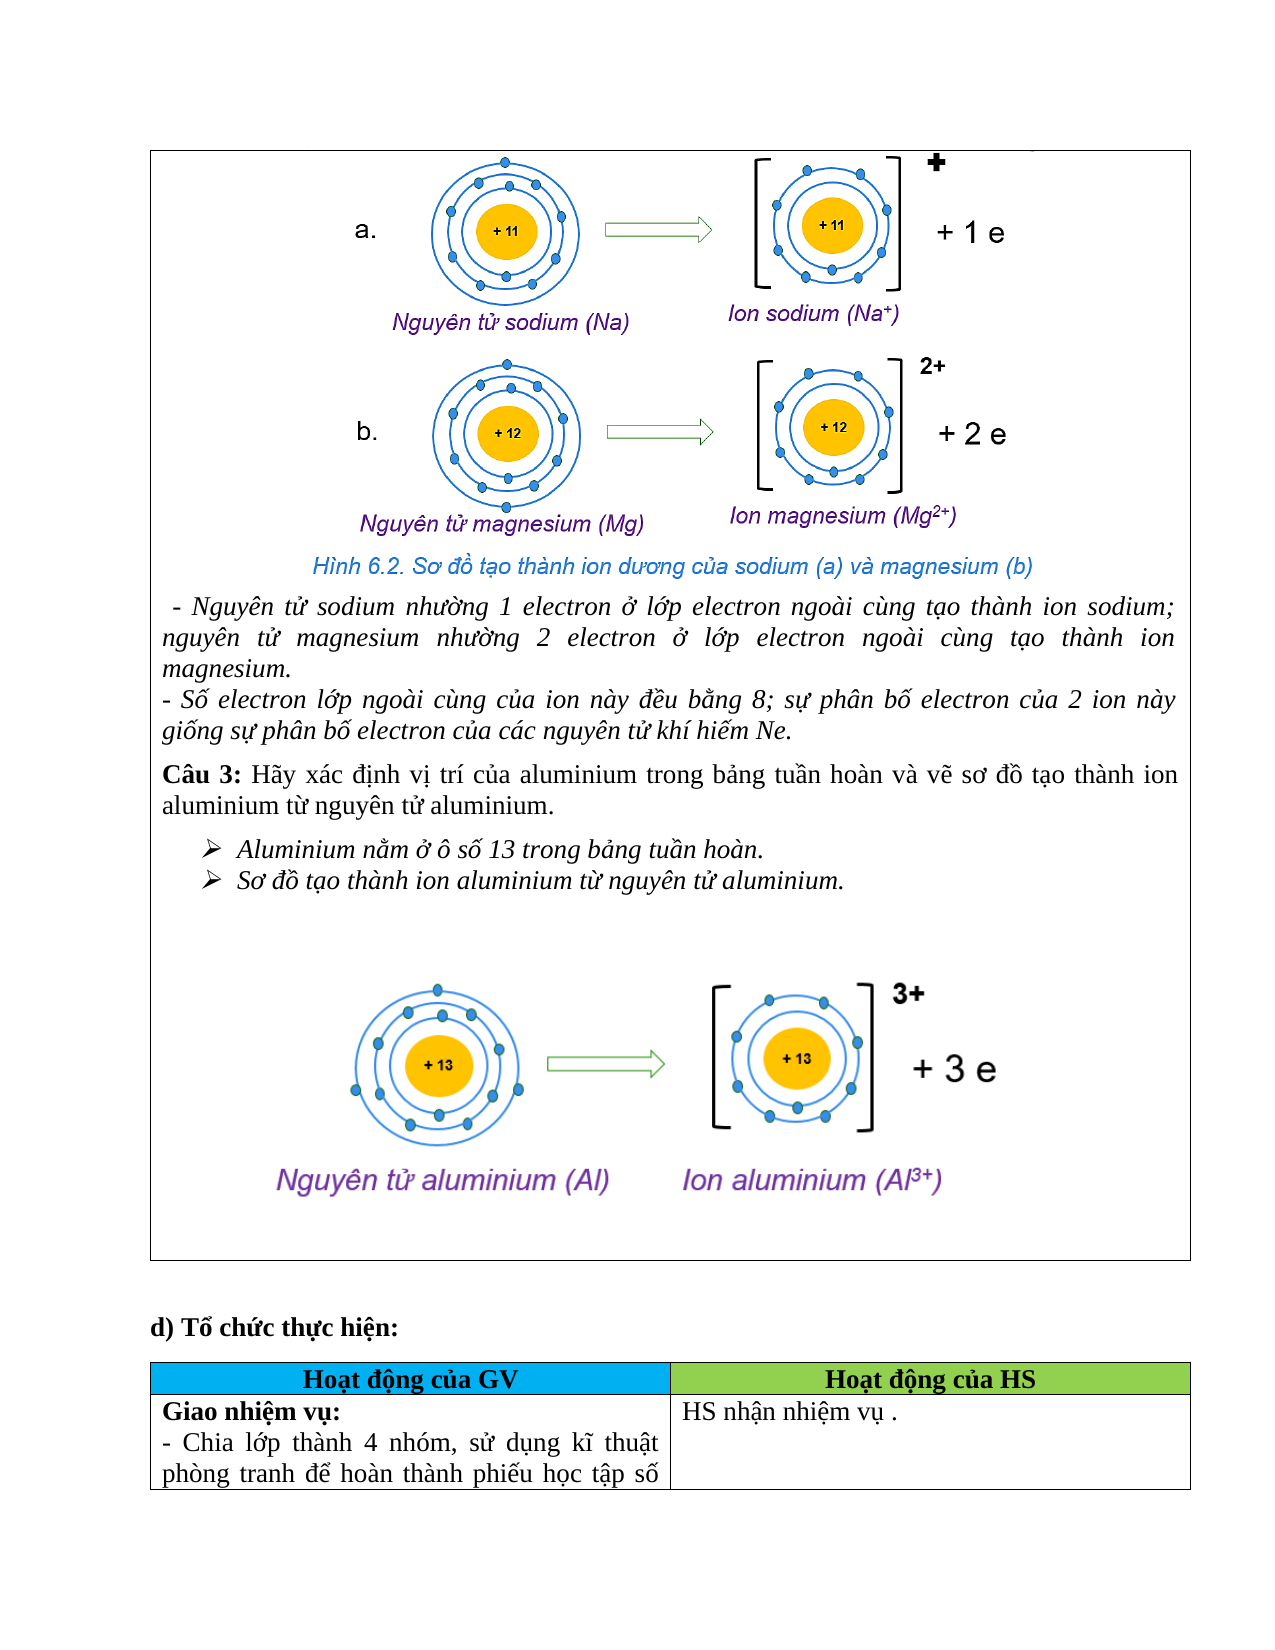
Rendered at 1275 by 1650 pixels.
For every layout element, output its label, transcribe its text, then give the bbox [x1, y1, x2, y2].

table_cell HS nhận nhiệm vụ . [671, 1395, 1190, 1488]
table_header Hoạt động của GV [151, 1363, 670, 1394]
picture [307, 151, 1034, 590]
table_header Hoạt động của HS [671, 1363, 1190, 1394]
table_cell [151, 151, 1190, 1260]
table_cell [151, 1395, 670, 1488]
picture [236, 926, 1017, 1248]
text d) Tổ chức thực hiện: [150, 1312, 1191, 1343]
